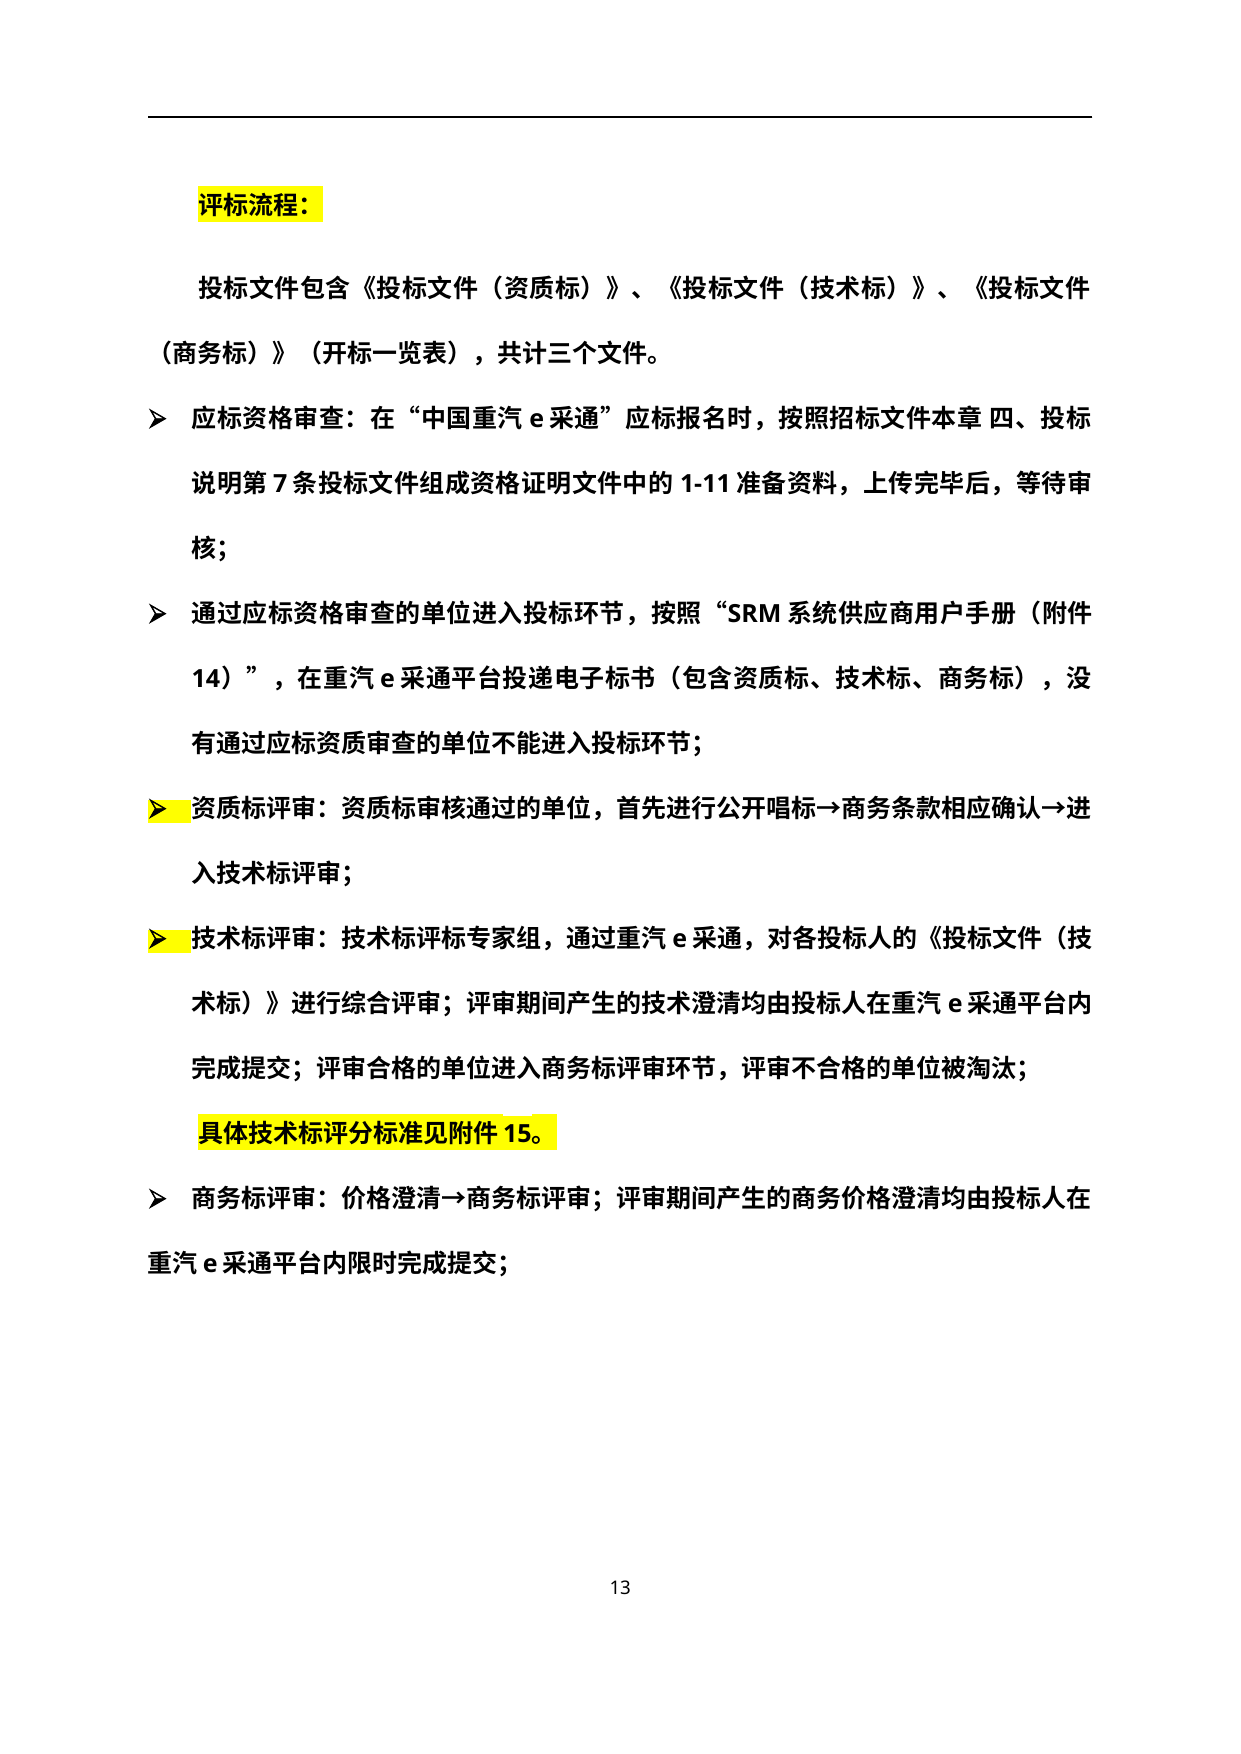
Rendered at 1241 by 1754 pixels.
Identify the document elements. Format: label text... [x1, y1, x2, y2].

list 商务标评审：价格澄清→商务标评审；评审期间产生的商务价格澄清均由投标人在重汽e采通平台内限时完成提交； [148, 1164, 1092, 1294]
text 投标文件包含《投标文件（资质标）》、《投标文件（技术标）》、《投标文件（商务标）》（开标一览表），共计三个文件。 [148, 254, 1092, 384]
list 通过应标资格审查的单位进入投标环节，按照“SRM系统供应商用户手册（附件14）”，在重汽e采通平台投递电子标书（包含资质标、技术标、商务标），没有通过应标资质审查的单位不能进入投标环节； [148, 579, 1092, 774]
list 技术标评审：技术标评标专家组，通过重汽e采通，对各投标人的《投标文件（技术标）》进行综合评审；评审期间产生的技术澄清均由投标人在重汽e采通平台内完成提交；评审合格的单位进入商务标评审环节，评审不合格的单位被淘汰； [148, 904, 1092, 1099]
list 具体技术标评分标准见附件15。 [148, 1099, 1092, 1164]
list 应标资格审查：在“中国重汽e采通”应标报名时，按照招标文件本章 四、投标说明第7条投标文件组成资格证明文件中的1-11准备资料，上传完毕后，等待审核； [148, 384, 1092, 579]
text 评标流程： [148, 171, 1092, 236]
list 资质标评审：资质标审核通过的单位，首先进行公开唱标→商务条款相应确认→进入技术标评审； [148, 774, 1092, 904]
